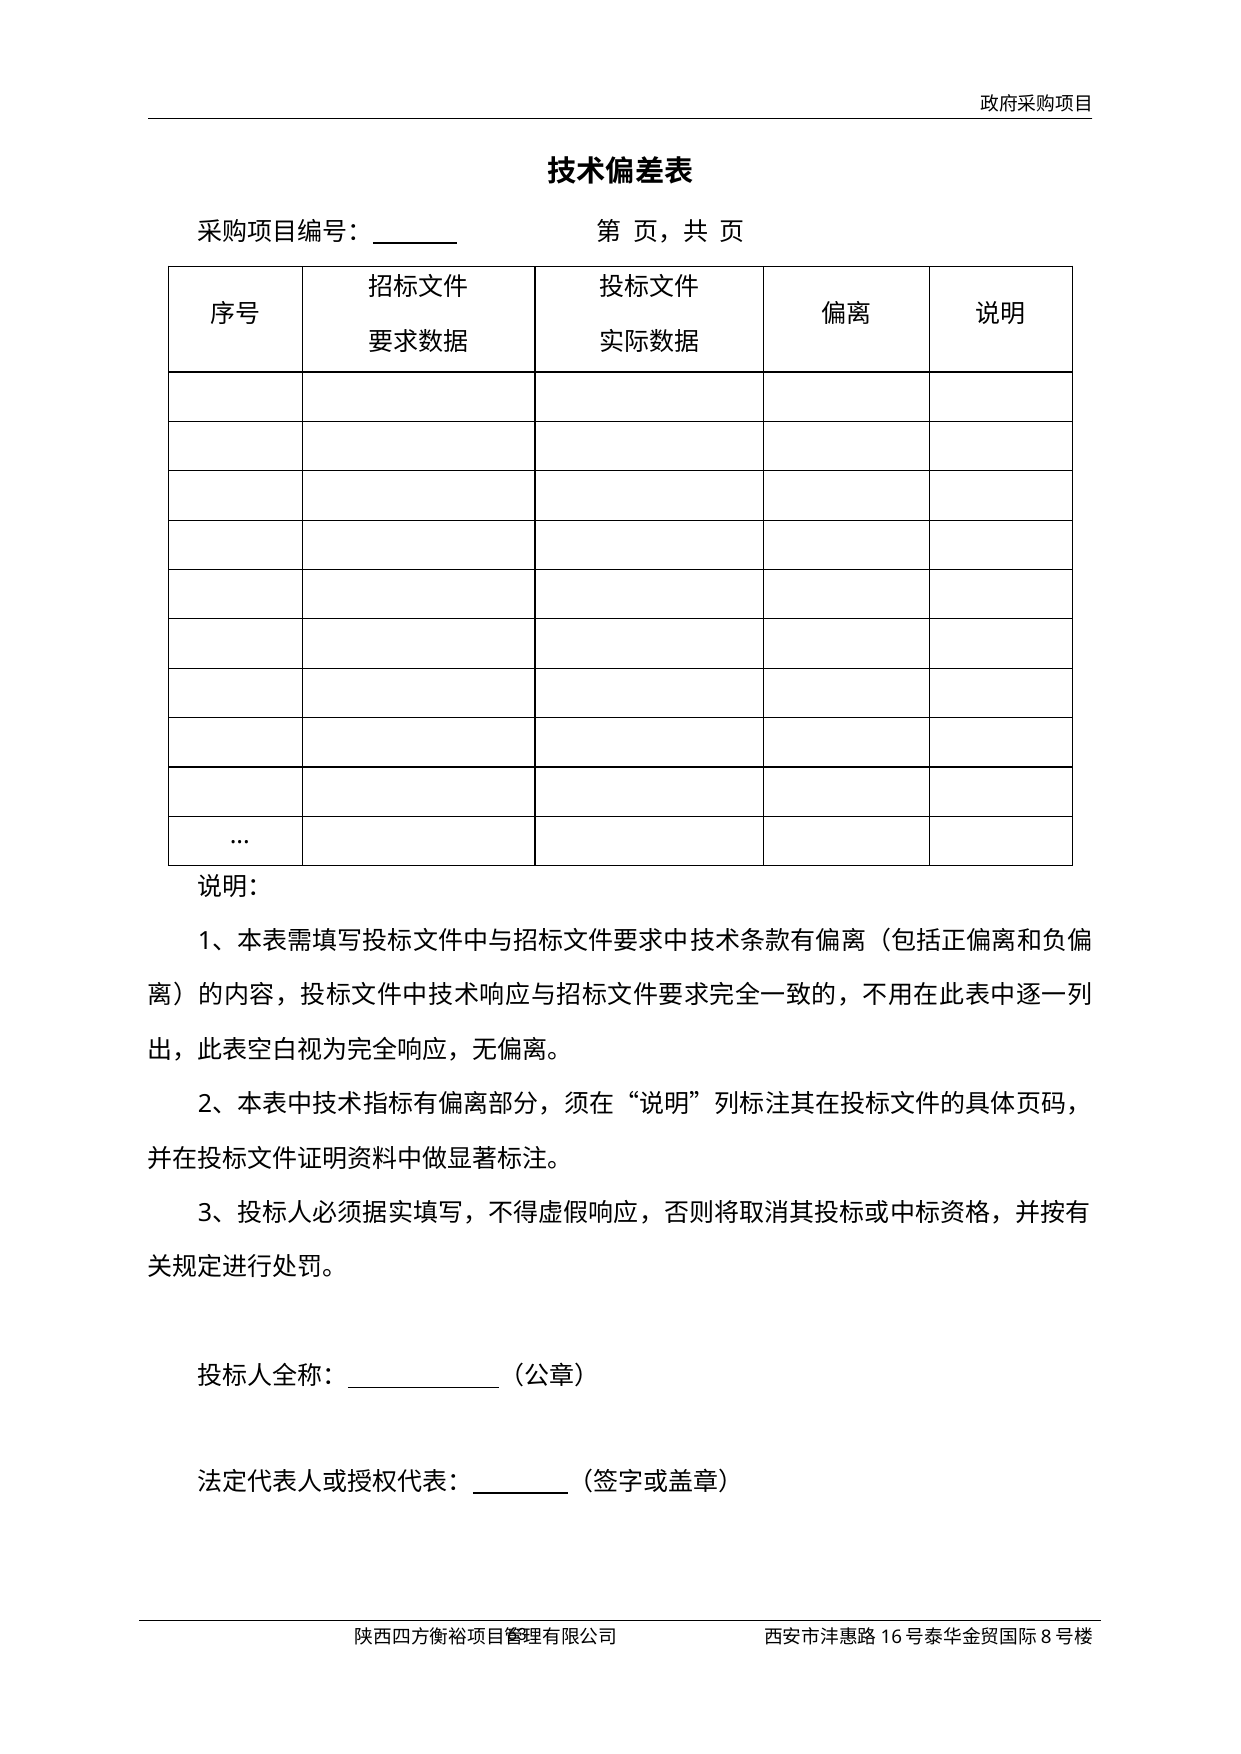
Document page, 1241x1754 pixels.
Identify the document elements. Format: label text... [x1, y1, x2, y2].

table_cell [536, 718, 763, 766]
table_cell [764, 521, 929, 569]
table_cell [764, 570, 929, 618]
table_cell [169, 471, 302, 519]
table_cell [169, 521, 302, 569]
table_cell [930, 669, 1072, 717]
table_header 偏离 [764, 267, 929, 371]
table_cell [930, 471, 1072, 519]
text 说明： [148, 866, 1092, 902]
table_cell [169, 373, 302, 421]
table_cell [930, 521, 1072, 569]
table_cell [536, 817, 763, 865]
table_cell [536, 422, 763, 470]
text 3、投标人必须据实填写，不得虚假响应，否则将取消其投标或中标资格，并按有关规定进行处罚。 [148, 1192, 1092, 1283]
table_cell [764, 373, 929, 421]
table_cell [930, 817, 1072, 865]
table_header 说明 [930, 267, 1072, 371]
table_cell [303, 521, 534, 569]
table_cell [169, 619, 302, 668]
table_cell [536, 619, 763, 668]
table_cell [764, 471, 929, 519]
table_cell [303, 373, 534, 421]
table_cell [536, 570, 763, 618]
text 投标人全称： （公章） [148, 1356, 1092, 1392]
table_cell [536, 521, 763, 569]
table_cell [169, 669, 302, 717]
text 采购项目编号： 第 页，共 页 [148, 211, 1092, 247]
table_cell [764, 768, 929, 816]
table_cell [536, 768, 763, 816]
table_cell [536, 471, 763, 519]
table_cell [764, 669, 929, 717]
table_cell ... [169, 817, 302, 865]
table_header 投标文件 实际数据 [536, 267, 763, 371]
table_cell [764, 422, 929, 470]
table_cell [169, 718, 302, 766]
table_header 招标文件 要求数据 [303, 267, 534, 371]
table_cell [536, 669, 763, 717]
table_cell [303, 817, 534, 865]
table_cell [303, 669, 534, 717]
table_cell [303, 619, 534, 668]
text 1、本表需填写投标文件中与招标文件要求中技术条款有偏离（包括正偏离和负偏离）的内容，投标文件中技术响应与招标文件要求完全一致的，不用在此表中逐一列出，此表空白视为完全响应，无偏离。 [148, 921, 1092, 1066]
table_cell [764, 817, 929, 865]
table_cell [169, 422, 302, 470]
table_cell [303, 768, 534, 816]
table_cell [930, 718, 1072, 766]
table_cell [536, 373, 763, 421]
table_cell [303, 471, 534, 519]
text 2、本表中技术指标有偏离部分，须在“说明”列标注其在投标文件的具体页码，并在投标文件证明资料中做显著标注。 [148, 1084, 1092, 1174]
table_cell [930, 373, 1072, 421]
table_cell [930, 422, 1072, 470]
table_cell [169, 768, 302, 816]
table_cell [764, 619, 929, 668]
table_cell [764, 718, 929, 766]
table_cell [930, 768, 1072, 816]
table_cell [303, 718, 534, 766]
table_cell [930, 570, 1072, 618]
table_cell [169, 570, 302, 618]
table_cell [303, 570, 534, 618]
table_header 序号 [169, 267, 302, 371]
table_cell [303, 422, 534, 470]
text 法定代表人或授权代表： （签字或盖章） [148, 1461, 1092, 1497]
table_cell [930, 619, 1072, 668]
text 技术偏差表 [148, 148, 1092, 190]
